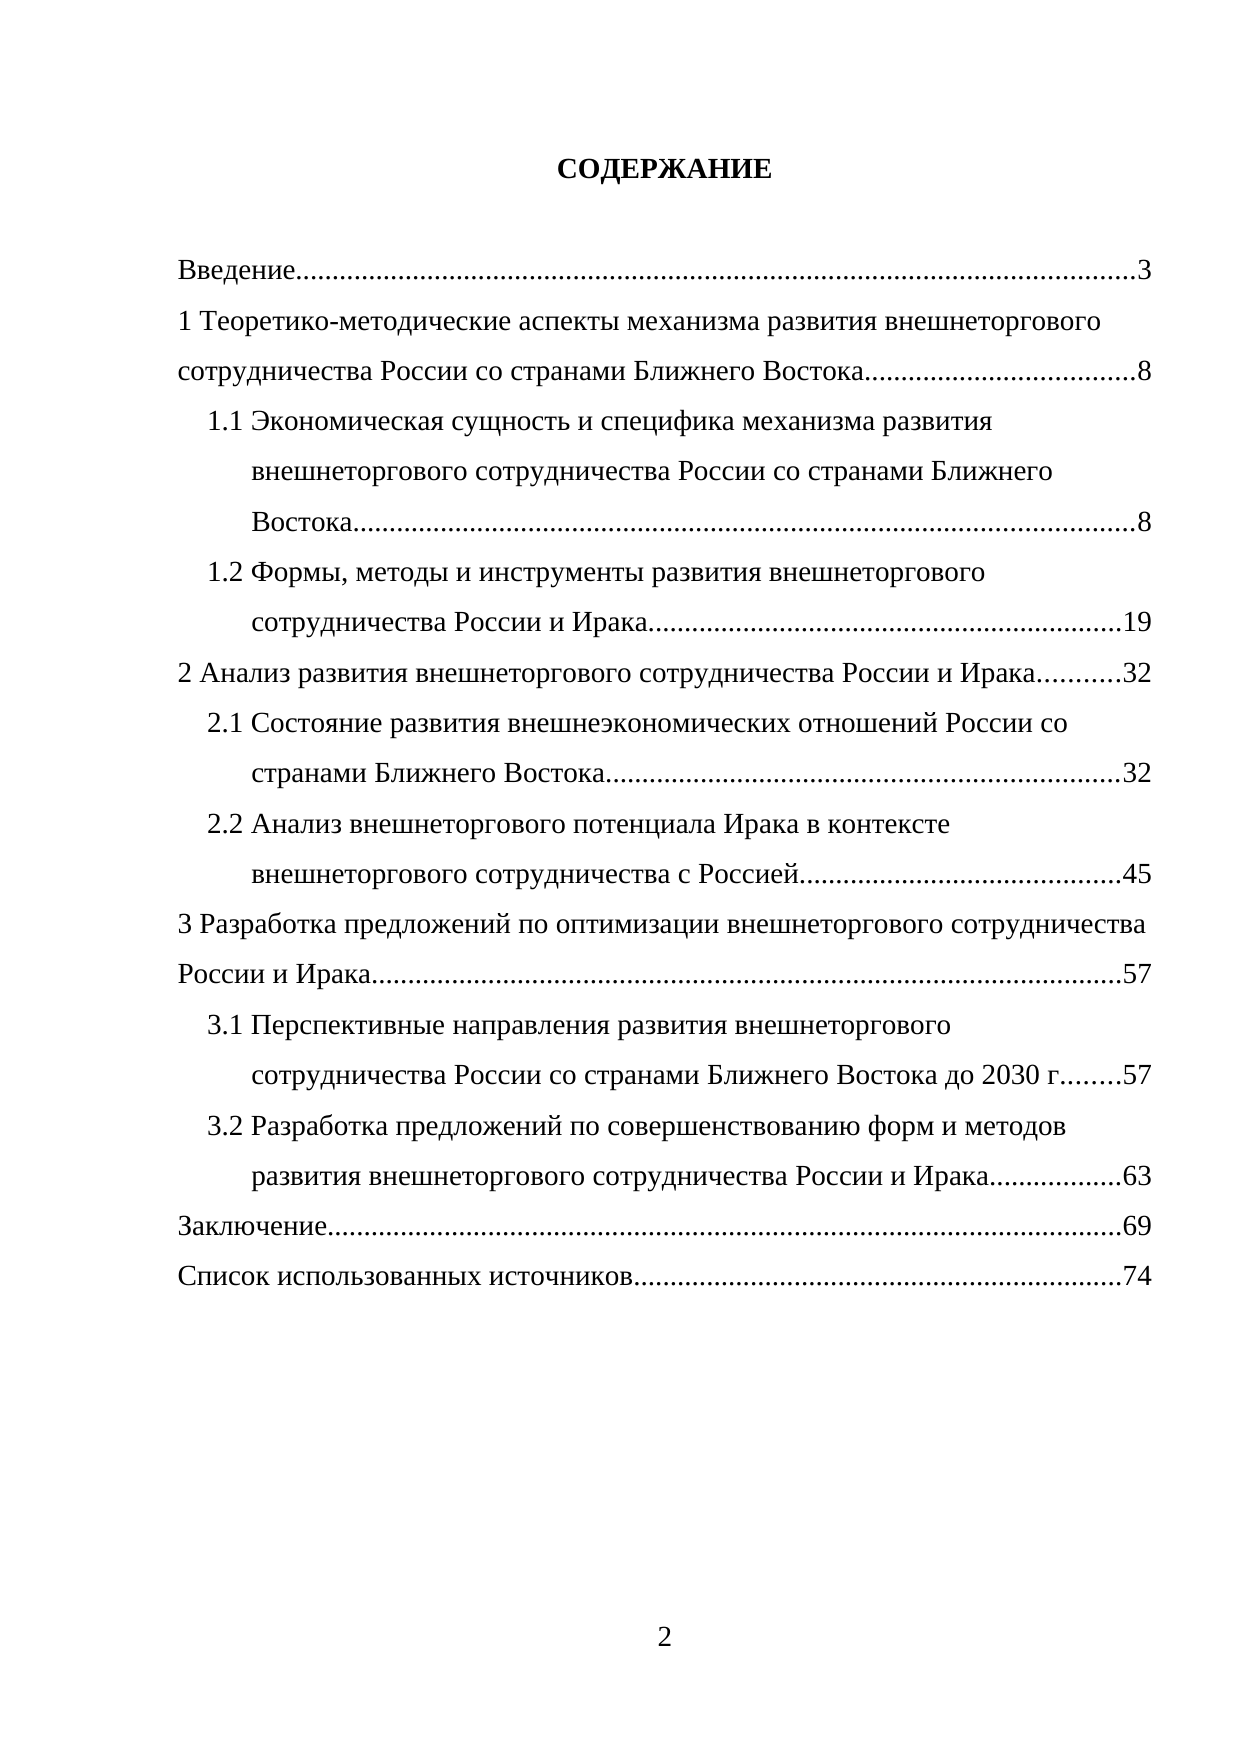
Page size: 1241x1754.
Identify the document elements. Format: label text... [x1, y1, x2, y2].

text 3.1 Перспективные направления развития внешнеторгового сотрудничества России со странами Ближнего Востока до 2030 г. 57 [207, 1007, 1152, 1091]
text 1 Теоретико-методические аспекты механизма развития внешнеторгового сотрудничества России со странами Ближнего Востока 8 [177, 303, 1152, 386]
text 1.2 Формы, методы и инструменты развития внешнеторгового сотрудничества России и Ирака 19 [207, 554, 1152, 638]
text 1.1 Экономическая сущность и специфика механизма развития внешнеторгового сотрудничества России со странами Ближнего Востока 8 [207, 403, 1152, 537]
text Заключение 69 [177, 1208, 1152, 1242]
text 2.2 Анализ внешнеторгового потенциала Ирака в контексте внешнеторгового сотрудничества с Россией 45 [207, 806, 1152, 889]
text 2 Анализ развития внешнеторгового сотрудничества России и Ирака 32 [177, 655, 1152, 688]
text Список использованных источников 74 [177, 1258, 1152, 1292]
text Введение 3 [177, 252, 1152, 286]
text 3 Разработка предложений по оптимизации внешнеторгового сотрудничества России и Ирака 57 [177, 906, 1152, 990]
text 2.1 Состояние развития внешнеэкономических отношений России со странами Ближнего Востока 32 [207, 705, 1152, 789]
text 3.2 Разработка предложений по совершенствованию форм и методов развития внешнеторгового сотрудничества России и Ирака 63 [207, 1108, 1152, 1191]
text СОДЕРЖАНИЕ [177, 152, 1152, 185]
